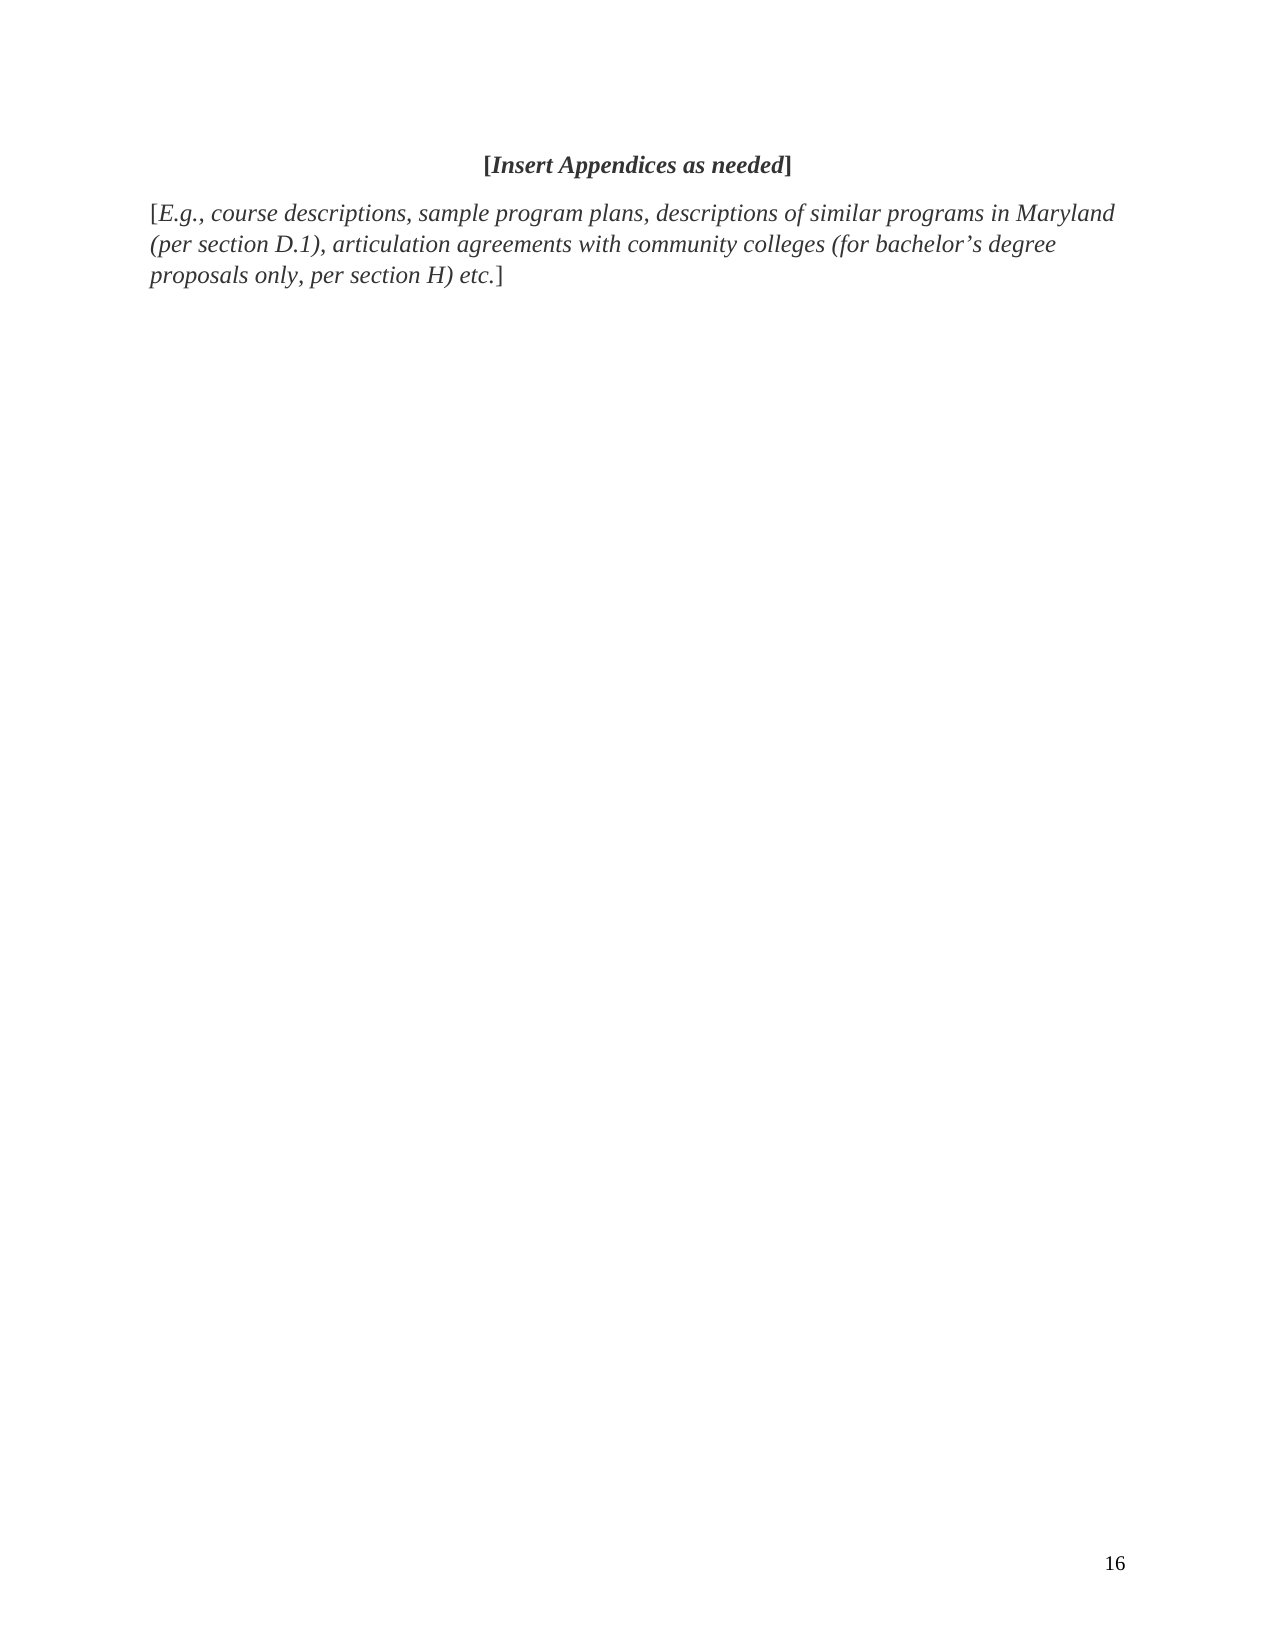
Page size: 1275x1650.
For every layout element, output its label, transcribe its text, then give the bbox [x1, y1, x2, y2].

text [Insert Appendices as needed] [150, 150, 1125, 179]
text [E.g., course descriptions, sample program plans, descriptions of similar programs in Maryland (per section D.1), articulation agreements with community colleges (for bachelor’s degree proposals only, per section H) etc.] [150, 198, 1125, 288]
